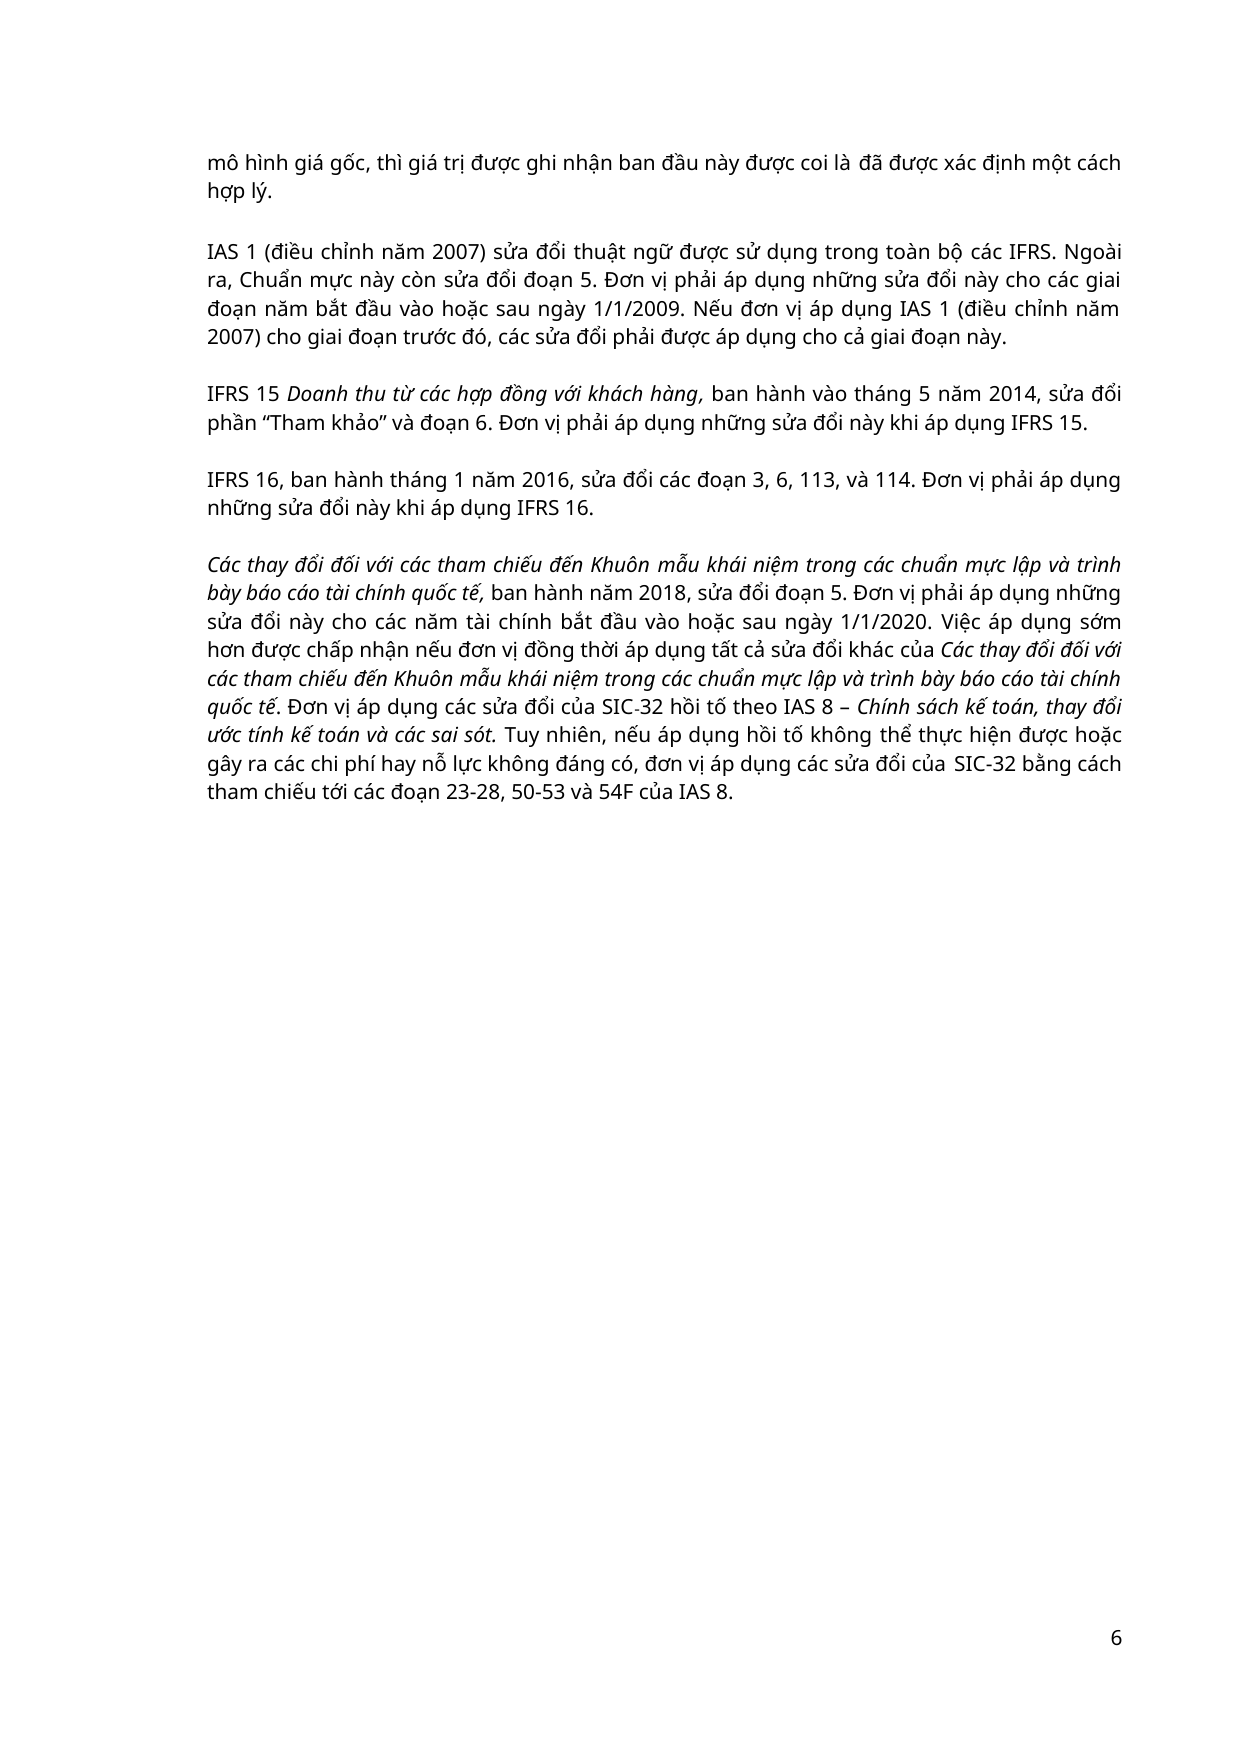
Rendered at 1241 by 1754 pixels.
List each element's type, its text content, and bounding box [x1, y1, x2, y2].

text IFRS 16, ban hành tháng 1 năm 2016, sửa đổi các đoạn 3, 6, 113, và 114. Đơn vị phải áp dụng những sửa đổi này khi áp dụng IFRS 16. [207, 465, 1122, 522]
text Các thay đổi đối với các tham chiếu đến Khuôn mẫu khái niệm trong các chuẩn mực lập và trình bày báo cáo tài chính quốc tế, ban hành năm 2018, sửa đổi đoạn 5. Đơn vị phải áp dụng những sửa đổi này cho các năm tài chính bắt đầu vào hoặc sau ngày 1/1/2020. Việc áp dụng sớm hơn được chấp nhận nếu đơn vị đồng thời áp dụng tất cả sửa đổi khác của Các thay đổi đối với các tham chiếu đến Khuôn mẫu khái niệm trong các chuẩn mực lập và trình bày báo cáo tài chính quốc tế. Đơn vị áp dụng các sửa đổi của SIC-32 hồi tố theo IAS 8 – Chính sách kế toán, thay đổi ước tính kế toán và các sai sót. Tuy nhiên, nếu áp dụng hồi tố không thể thực hiện được hoặc gây ra các chi phí hay nỗ lực không đáng có, đơn vị áp dụng các sửa đổi của SIC-32 bằng cách tham chiếu tới các đoạn 23-28, 50-53 và 54F của IAS 8. [207, 550, 1122, 806]
text IFRS 15 Doanh thu từ các hợp đồng với khách hàng, ban hành vào tháng 5 năm 2014, sửa đổi phần “Tham khảo” và đoạn 6. Đơn vị phải áp dụng những sửa đổi này khi áp dụng IFRS 15. [207, 379, 1122, 436]
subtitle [207, 148, 1122, 204]
text IAS 1 (điều chỉnh năm 2007) sửa đổi thuật ngữ được sử dụng trong toàn bộ các IFRS. Ngoài ra, Chuẩn mực này còn sửa đổi đoạn 5. Đơn vị phải áp dụng những sửa đổi này cho các giai đoạn năm bắt đầu vào hoặc sau ngày 1/1/2009. Nếu đơn vị áp dụng IAS 1 (điều chỉnh năm 2007) cho giai đoạn trước đó, các sửa đổi phải được áp dụng cho cả giai đoạn này. [207, 237, 1122, 351]
